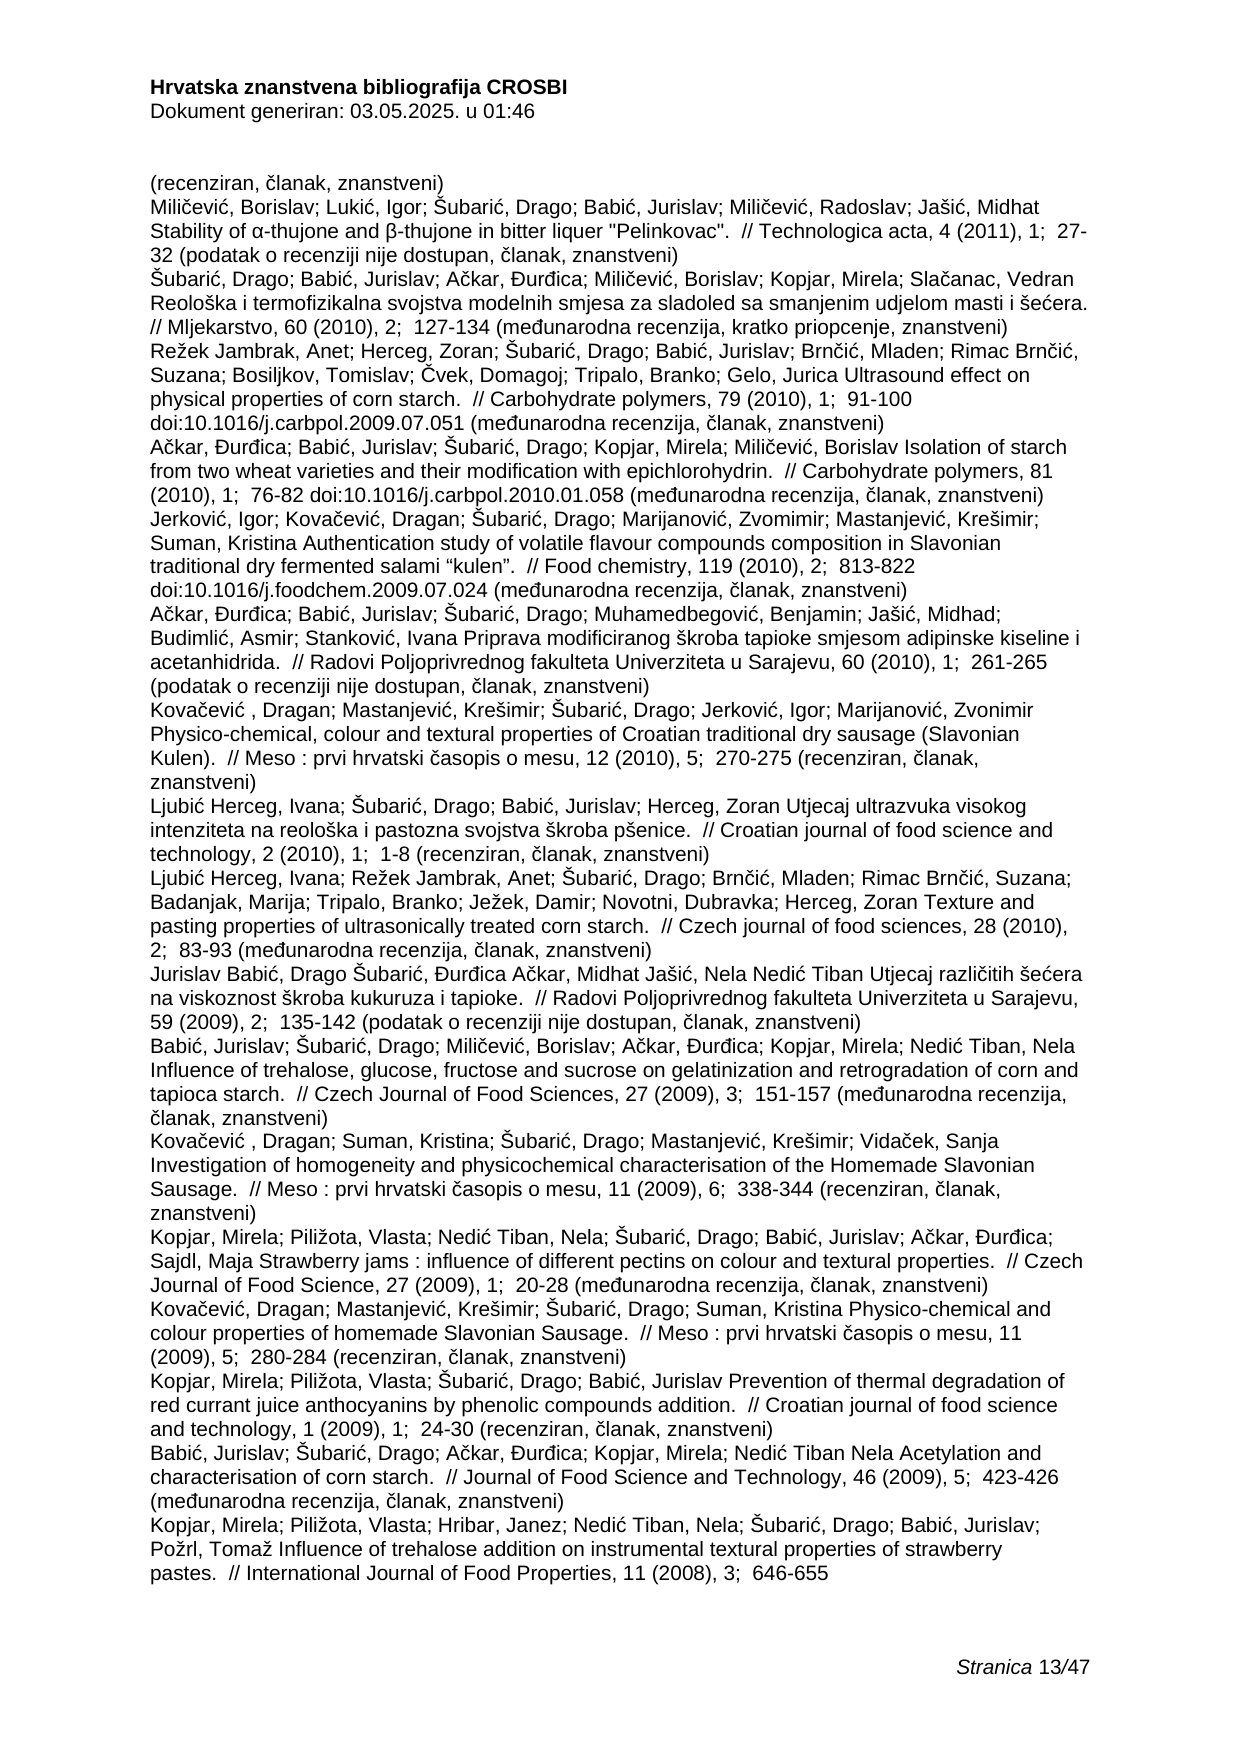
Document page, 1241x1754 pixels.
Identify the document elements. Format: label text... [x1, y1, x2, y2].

text Babić, Jurislav; Šubarić, Drago; Ačkar, Đurđica; Kopjar, Mirela; Nedić Tiban Nela [150, 1441, 1090, 1513]
text Ačkar, Đurđica; Babić, Jurislav; Šubarić, Drago; Muhamedbegović, Benjamin; Jašić, Midhad; Budimlić, Asmir; Stanković, Ivana [150, 602, 1090, 698]
text Šubarić, Drago; Babić, Jurislav; Ačkar, Đurđica; Miličević, Borislav; Kopjar, Mirela; Slačanac, Vedran [150, 267, 1090, 339]
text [150, 171, 1090, 195]
text Kovačević , Dragan; Suman, Kristina; Šubarić, Drago; Mastanjević, Krešimir; Vidaček, Sanja [150, 1129, 1090, 1225]
text Jurislav Babić, Drago Šubarić, Đurđica Ačkar, Midhat Jašić, Nela Nedić Tiban [150, 962, 1090, 1033]
text Babić, Jurislav; Šubarić, Drago; Miličević, Borislav; Ačkar, Đurđica; Kopjar, Mirela; Nedić Tiban, Nela [150, 1033, 1090, 1129]
text Ačkar, Đurđica; Babić, Jurislav; Šubarić, Drago; Kopjar, Mirela; Miličević, Borislav [150, 434, 1090, 506]
text Kopjar, Mirela; Piližota, Vlasta; Nedić Tiban, Nela; Šubarić, Drago; Babić, Jurislav; Ačkar, Đurđica; Sajdl, Maja [150, 1225, 1090, 1297]
text Kovačević, Dragan; Mastanjević, Krešimir; Šubarić, Drago; Suman, Kristina [150, 1297, 1090, 1369]
text Kovačević , Dragan; Mastanjević, Krešimir; Šubarić, Drago; Jerković, Igor; Marijanović, Zvonimir [150, 698, 1090, 794]
text Ljubić Herceg, Ivana; Šubarić, Drago; Babić, Jurislav; Herceg, Zoran [150, 794, 1090, 866]
text Ljubić Herceg, Ivana; Režek Jambrak, Anet; Šubarić, Drago; Brnčić, Mladen; Rimac Brnčić, Suzana; Badanjak, Marija; Tripalo, Branko; Ježek, Damir; Novotni, Dubravka; Herceg, Zoran [150, 866, 1090, 962]
text Miličević, Borislav; Lukić, Igor; Šubarić, Drago; Babić, Jurislav; Miličević, Radoslav; Jašić, Midhat [150, 195, 1090, 267]
text Kopjar, Mirela; Piližota, Vlasta; Šubarić, Drago; Babić, Jurislav [150, 1369, 1090, 1441]
text Režek Jambrak, Anet; Herceg, Zoran; Šubarić, Drago; Babić, Jurislav; Brnčić, Mladen; Rimac Brnčić, Suzana; Bosiljkov, Tomislav; Čvek, Domagoj; Tripalo, Branko; Gelo, Jurica [150, 339, 1090, 434]
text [150, 1513, 1090, 1584]
text Jerković, Igor; Kovačević, Dragan; Šubarić, Drago; Marijanović, Zvomimir; Mastanjević, Krešimir; Suman, Kristina [150, 506, 1090, 602]
